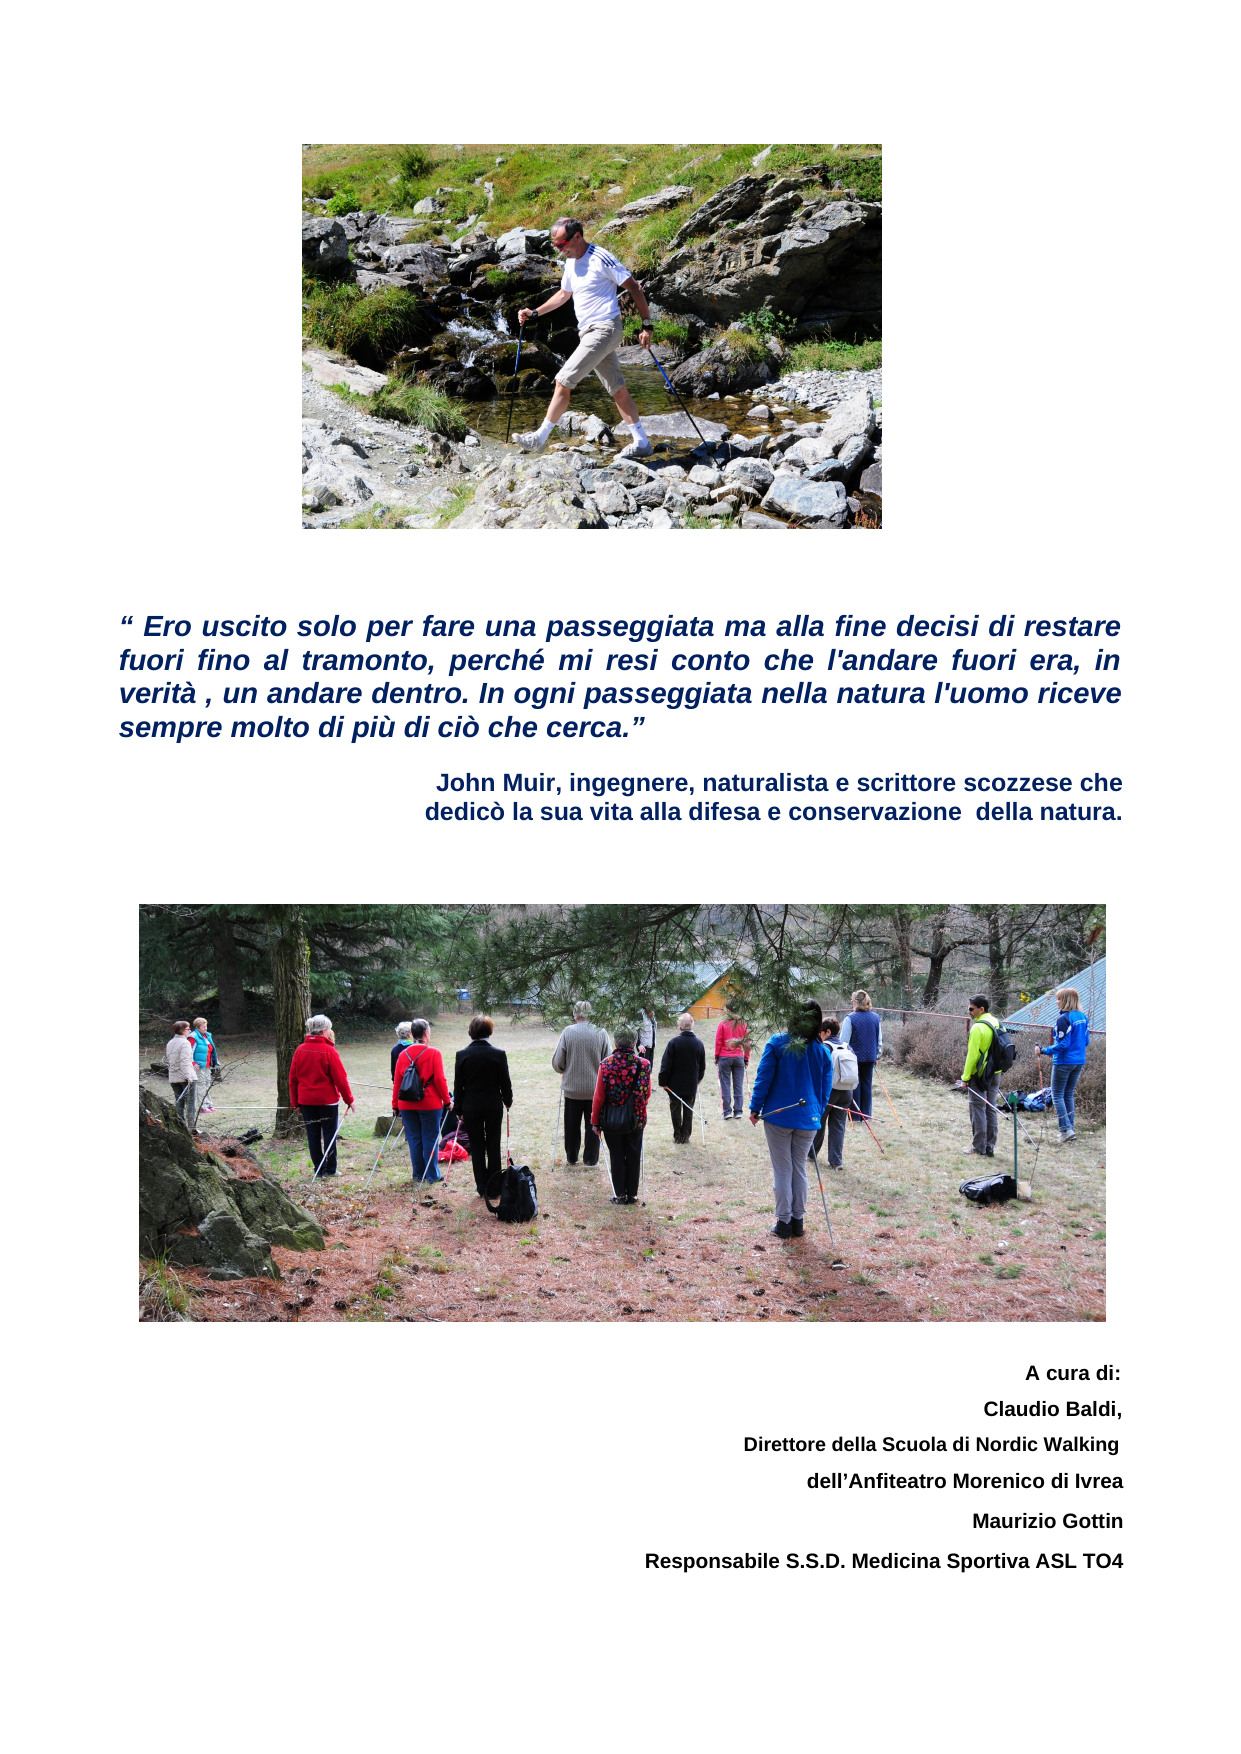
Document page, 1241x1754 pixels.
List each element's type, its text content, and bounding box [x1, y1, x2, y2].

text dell’Anfiteatro Morenico di Ivrea [600, 1469, 1123, 1493]
text Direttore della Scuola di Nordic Walking [727, 1433, 1123, 1456]
text Maurizio Gottin [600, 1509, 1123, 1533]
text John Muir, ingegnere, naturalista e scrittore scozzese che dedicò la sua vita alla difesa e conservazione della natura. [379, 768, 1123, 826]
picture [302, 144, 882, 529]
text Responsabile S.S.D. Medicina Sportiva ASL TO4 [600, 1549, 1123, 1573]
text A cura di: [1025, 1361, 1123, 1385]
text Claudio Baldi, [983, 1397, 1123, 1421]
text “ Ero uscito solo per fare una passeggiata ma alla fine decisi di restare fuori fino al tramonto, perché mi resi conto che l'andare fuori era, in verità , un andare dentro. In ogni passeggiata nella natura l'uomo riceve sempre molto di più di ciò che cerca.” [119, 609, 1123, 743]
picture [139, 904, 1106, 1322]
